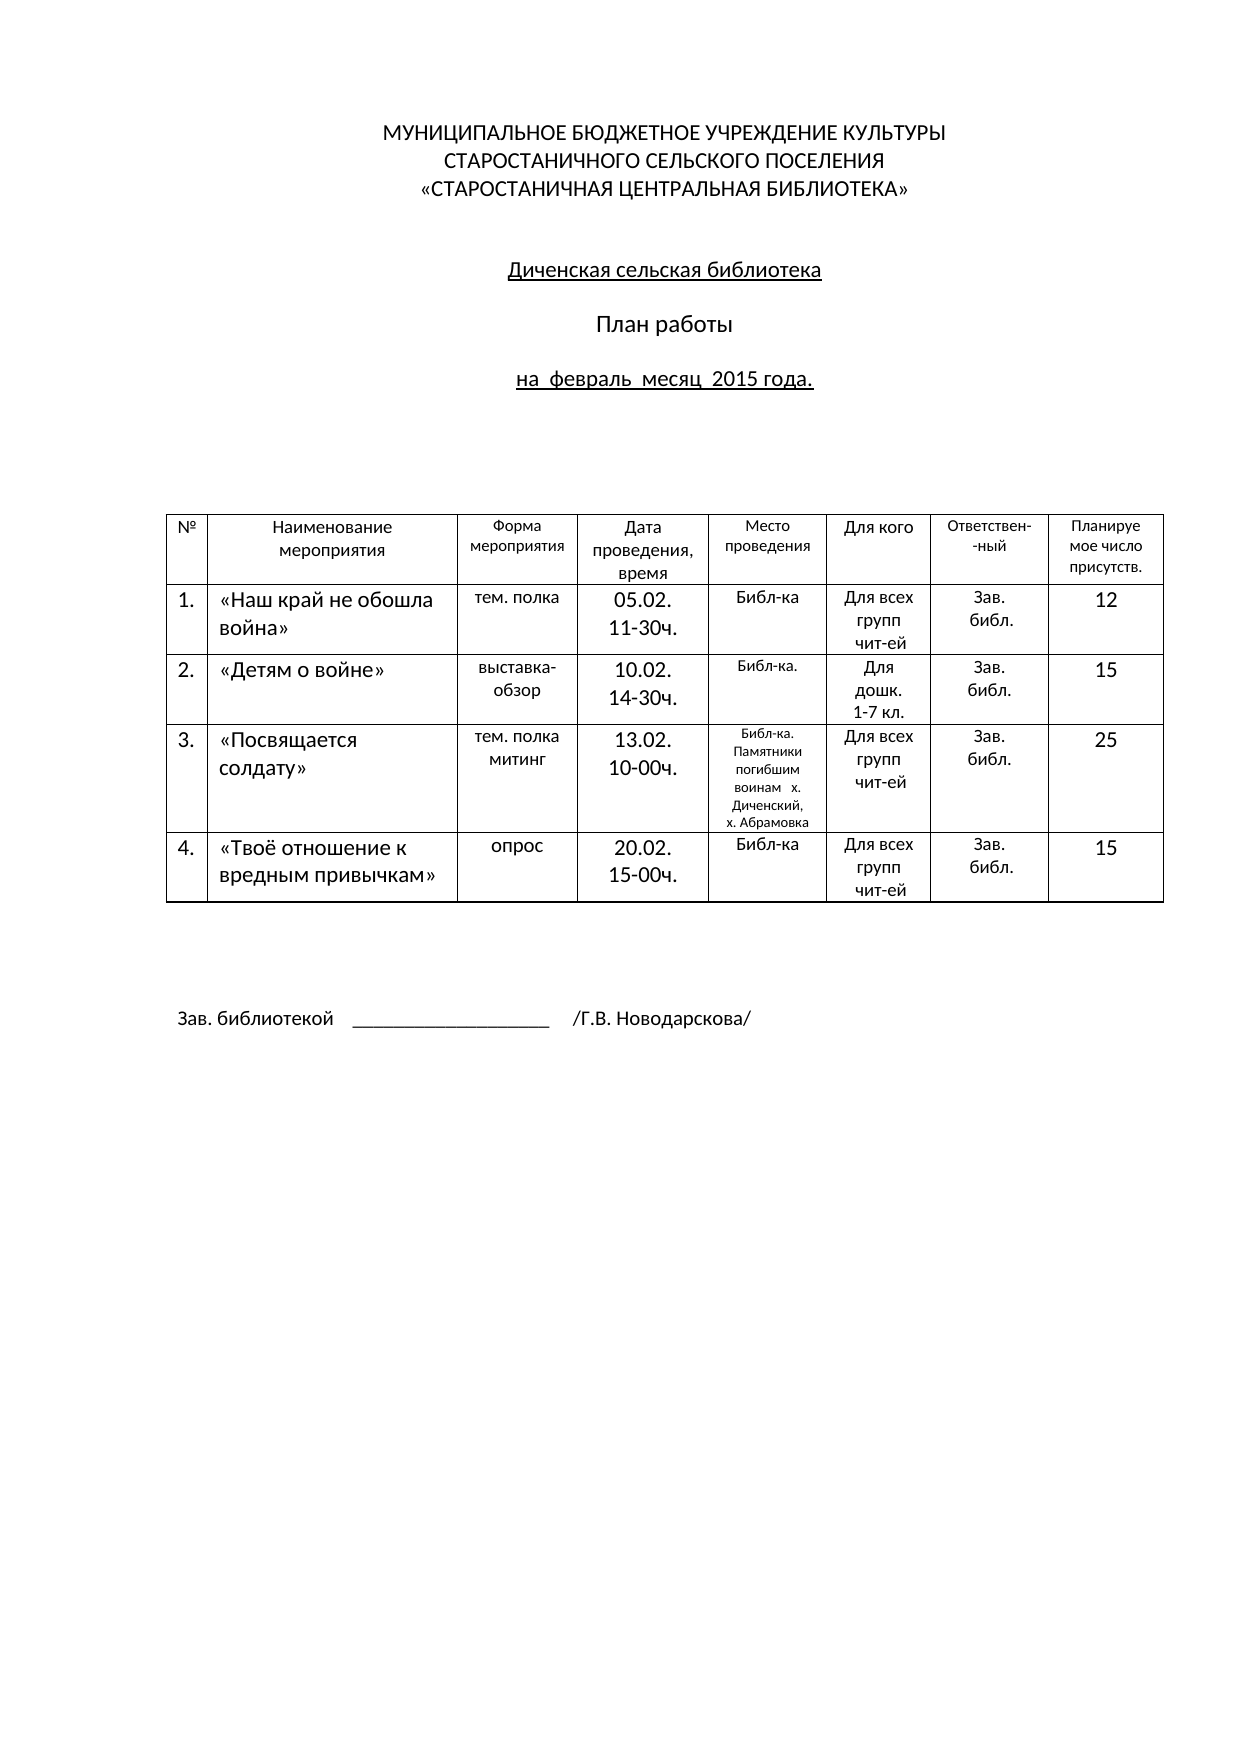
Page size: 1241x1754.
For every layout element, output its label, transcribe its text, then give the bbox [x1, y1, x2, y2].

table_header № [167, 515, 207, 584]
text СТАРОСТАНИЧНОГО СЕЛЬСКОГО ПОСЕЛЕНИЯ [177, 146, 1152, 174]
table_cell Зав. библ. [931, 833, 1048, 901]
table_cell 13.02. 10-00ч. [578, 725, 708, 832]
table_cell «Детям о войне» [208, 655, 457, 724]
table_cell «Наш край не обошла война» [208, 585, 457, 654]
table_cell Зав. библ. [931, 655, 1048, 724]
table_cell 10.02. 14-30ч. [578, 655, 708, 724]
table_cell 15 [1049, 655, 1163, 724]
table_cell 1. [167, 585, 207, 654]
table_header Дата проведения, время [578, 515, 708, 584]
table_header Ответствен- -ный [931, 515, 1048, 584]
table_header Для кого [827, 515, 930, 584]
table_cell 4. [167, 833, 207, 901]
table_header Место проведения [709, 515, 826, 584]
table_cell Библ-ка. Памятники погибшим воинам х. Диченский, х. Абрамовка [709, 725, 826, 832]
table_cell тем. полка митинг [458, 725, 577, 832]
table_cell тем. полка [458, 585, 577, 654]
table_cell Библ-ка [709, 833, 826, 901]
text Диченская сельская библиотека [177, 255, 1152, 283]
table_cell 25 [1049, 725, 1163, 832]
table_cell опрос [458, 833, 577, 901]
table_cell Для всех групп чит-ей [827, 725, 930, 832]
table_cell Зав. библ. [931, 585, 1048, 654]
table_cell 12 [1049, 585, 1163, 654]
table_cell Зав. библ. [931, 725, 1048, 832]
table_cell 3. [167, 725, 207, 832]
table_cell «Посвящается солдату» [208, 725, 457, 832]
table_cell выставка-обзор [458, 655, 577, 724]
table_header Наименование мероприятия [208, 515, 457, 584]
table_cell Для всех групп чит-ей [827, 833, 930, 901]
table_cell Библ-ка. [709, 655, 826, 724]
table_header Планируе мое число присутств. [1049, 515, 1163, 584]
text МУНИЦИПАЛЬНОЕ БЮДЖЕТНОЕ УЧРЕЖДЕНИЕ КУЛЬТУРЫ [177, 118, 1152, 146]
table_cell Для всех групп чит-ей [827, 585, 930, 654]
text «СТАРОСТАНИЧНАЯ ЦЕНТРАЛЬНАЯ БИБЛИОТЕКА» [177, 174, 1152, 202]
text Зав. библиотекой ___________________ /Г.В. Новодарскова/ [177, 1005, 1152, 1031]
table_cell 20.02. 15-00ч. [578, 833, 708, 901]
table_cell 15 [1049, 833, 1163, 901]
table_cell Для дошк. 1-7 кл. [827, 655, 930, 724]
text на февраль месяц 2015 года. [148, 364, 1152, 392]
table_cell «Твоё отношение к вредным привычкам» [208, 833, 457, 901]
table_cell Библ-ка [709, 585, 826, 654]
table_cell 2. [167, 655, 207, 724]
text План работы [177, 308, 1152, 339]
table_header Форма мероприятия [458, 515, 577, 584]
table_cell 05.02. 11-30ч. [578, 585, 708, 654]
